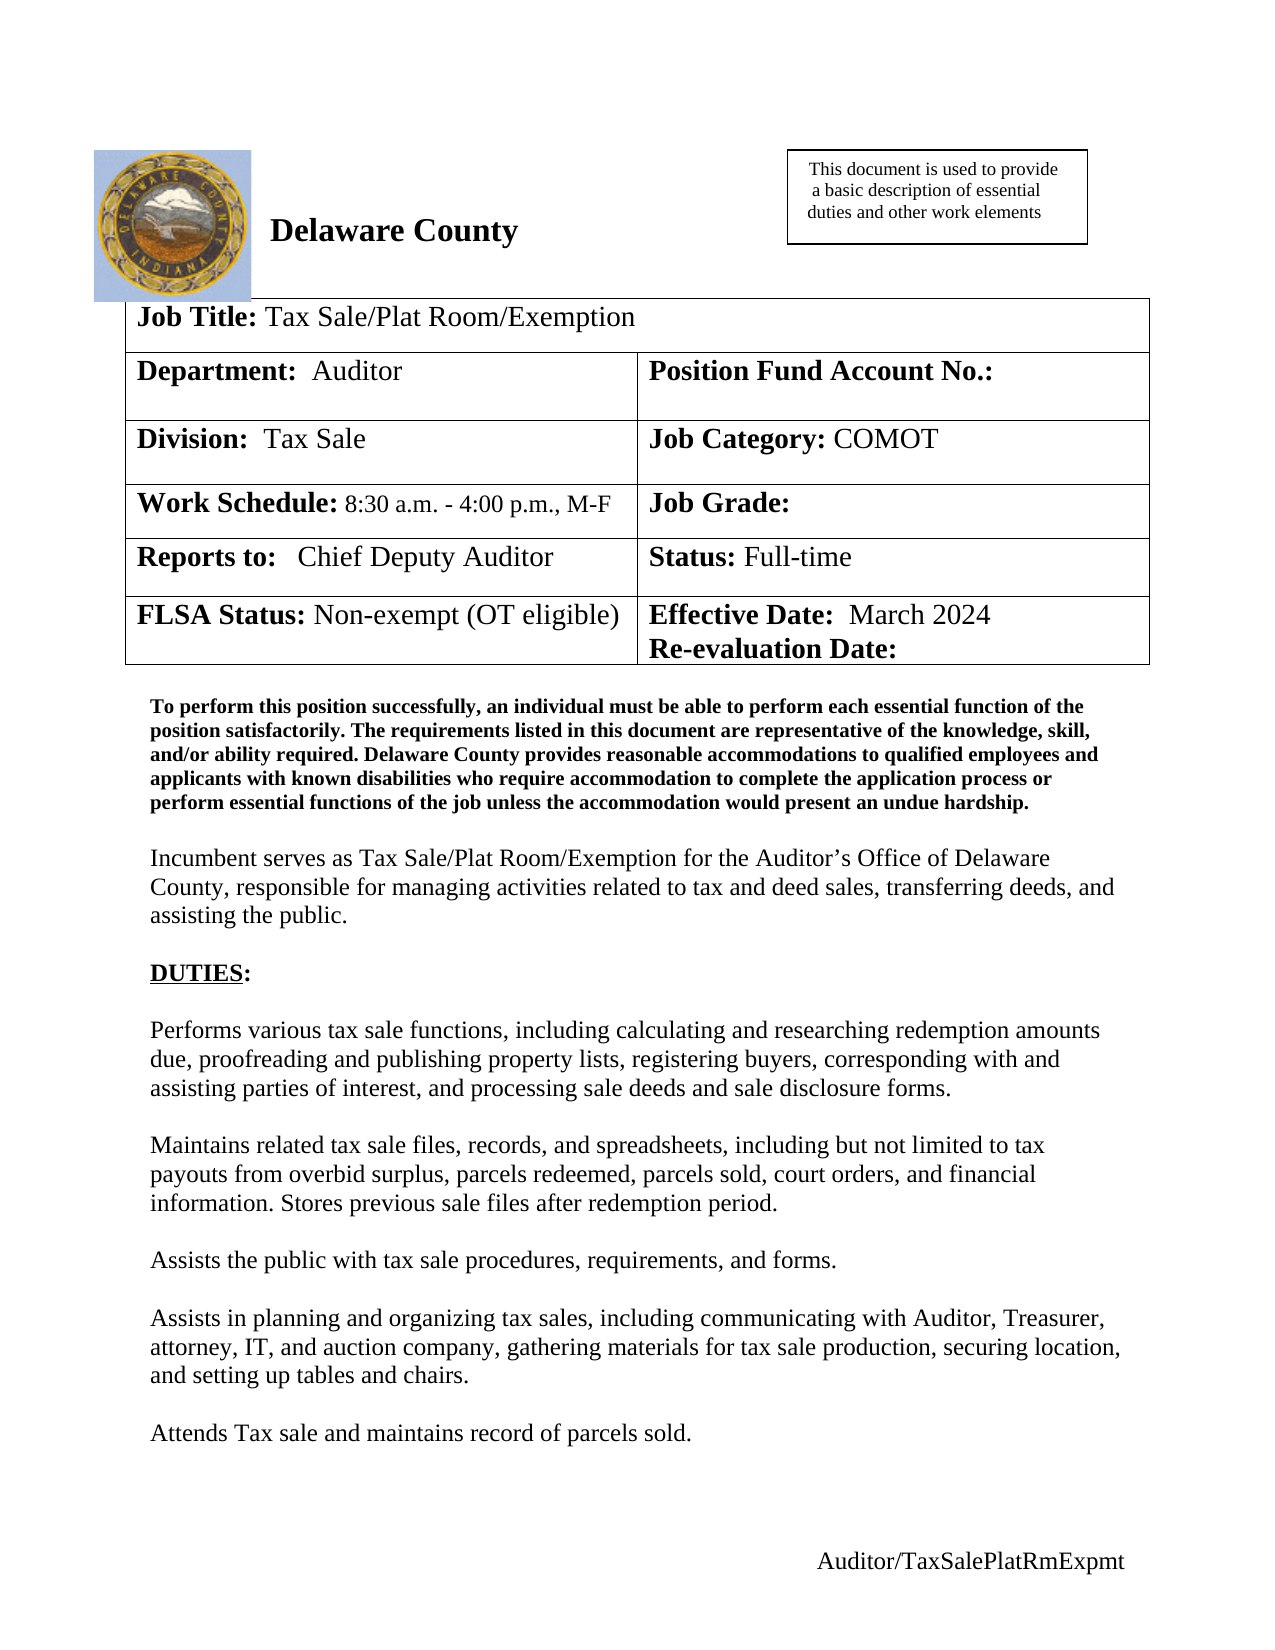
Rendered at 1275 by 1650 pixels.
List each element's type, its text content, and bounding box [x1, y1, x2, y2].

table_cell Position Fund Account No.: [638, 353, 1149, 420]
text Performs various tax sale functions, including calculating and researching redemption amounts due, proofreading and publishing property lists, registering buyers, corresponding with and assisting parties of interest, and processing sale deeds and sale disclosure forms. [150, 1016, 1125, 1102]
text DUTIES: [150, 958, 1125, 987]
text Assists the public with tax sale procedures, requirements, and forms. [150, 1246, 1125, 1274]
table_header Job Title: Tax Sale/Plat Room/Exemption [126, 299, 1149, 352]
text Attends Tax sale and maintains record of parcels sold. [150, 1418, 1125, 1447]
table_cell Division: Tax Sale [126, 421, 637, 484]
text Incumbent serves as Tax Sale/Plat Room/Exemption for the Auditor’s Office of Delaware County, responsible for managing activities related to tax and deed sales, transferring deeds, and assisting the public. [150, 843, 1125, 929]
table_cell Work Schedule: 8:30 a.m. - 4:00 p.m., M-F [126, 485, 637, 538]
subtitle JOB Delaware County [252, 200, 1125, 257]
text Maintains related tax sale files, records, and spreadsheets, including but not limited to tax payouts from overbid surplus, parcels redeemed, parcels sold, court orders, and financial information. Stores previous sale files after redemption period. [150, 1131, 1125, 1217]
text Assists in planning and organizing tax sales, including communicating with Auditor, Treasurer, attorney, IT, and auction company, gathering materials for tax sale production, securing location, and setting up tables and chairs. [150, 1303, 1125, 1389]
table_cell Job Grade: [638, 485, 1149, 538]
table_cell Job Category: COMOT [638, 421, 1149, 484]
table_cell FLSA Status: Non-exempt (OT eligible) [126, 597, 637, 664]
table_cell Effective Date: March 2024 Re-evaluation Date: [638, 597, 1149, 664]
table_cell Reports to: Chief Deputy Auditor [126, 539, 637, 596]
text To perform this position successfully, an individual must be able to perform each essential function of the position satisfactorily. The requirements listed in this document are representative of the knowledge, skill, and/or ability required. Delaware County provides reasonable accommodations to qualified employees and applicants with known disabilities who require accommodation to complete the application process or perform essential functions of the job unless the accommodation would present an undue hardship. [150, 694, 1125, 814]
table_cell Status: Full-time [638, 539, 1149, 596]
table_cell Department: Auditor [126, 353, 637, 420]
